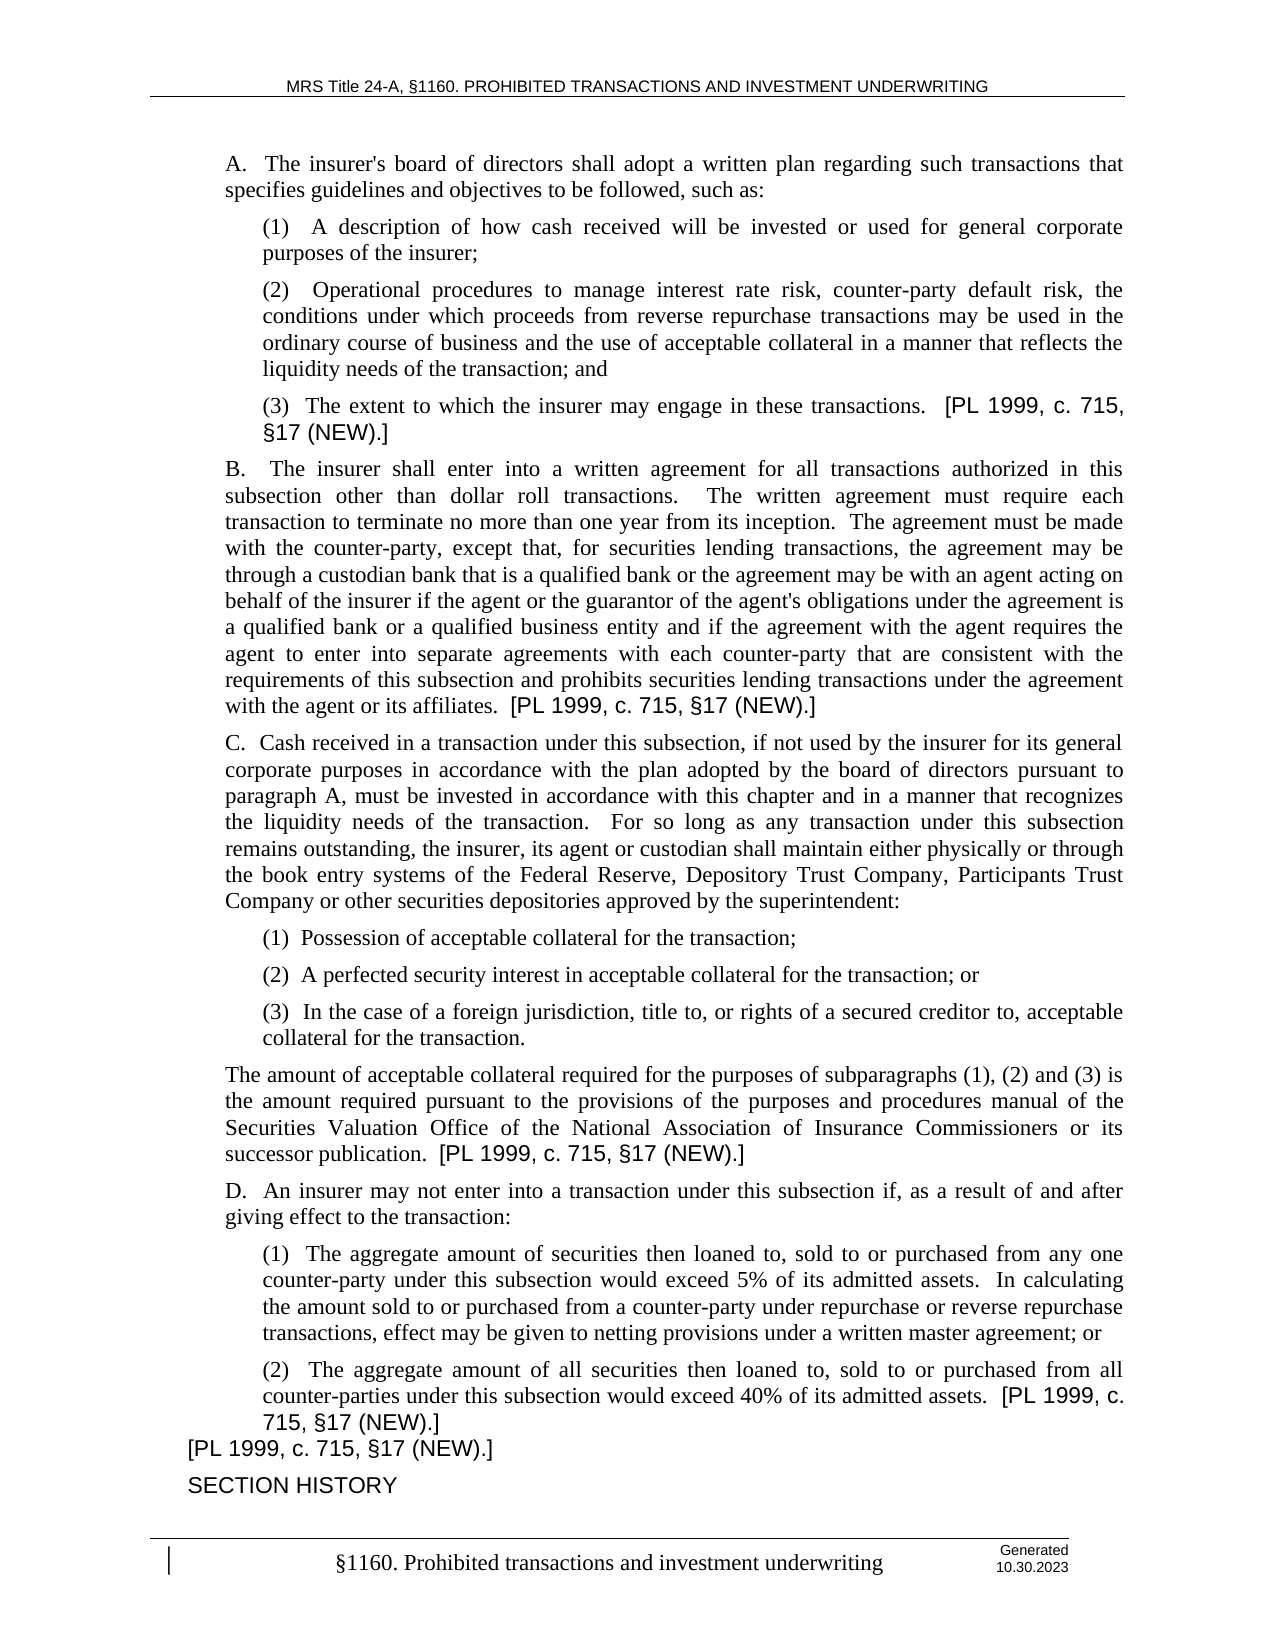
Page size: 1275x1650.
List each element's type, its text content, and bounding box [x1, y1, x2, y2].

text C. Cash received in a transaction under this subsection, if not used by the insurer for its general corporate purposes in accordance with the plan adopted by the board of directors pursuant to paragraph A, must be invested in accordance with this chapter and in a manner that recognizes the liquidity needs of the transaction. For so long as any transaction under this subsection remains outstanding, the insurer, its agent or custodian shall maintain either physically or through the book entry systems of the Federal Reserve, Depository Trust Company, Participants Trust Company or other securities depositories approved by the superintendent: [225, 729, 1125, 914]
text (3) The extent to which the insurer may engage in these transactions. [PL 1999, c. 715, §17 (NEW).] [262, 392, 1125, 445]
text B. The insurer shall enter into a written agreement for all transactions authorized in this subsection other than dollar roll transactions. The written agreement must require each transaction to terminate no more than one year from its inception. The agreement must be made with the counter-party, except that, for securities lending transactions, the agreement may be through a custodian bank that is a qualified bank or the agreement may be with an agent acting on behalf of the insurer if the agent or the guarantor of the agent's obligations under the agreement is a qualified bank or a qualified business entity and if the agreement with the agent requires the agent to enter into separate agreements with each counter-party that are consistent with the requirements of this subsection and prohibits securities lending transactions under the agreement with the agent or its affiliates. [PL 1999, c. 715, §17 (NEW).] [225, 455, 1125, 719]
text (1) A description of how cash received will be invested or used for general corporate purposes of the insurer; [262, 213, 1125, 266]
text (2) The aggregate amount of all securities then loaned to, sold to or purchased from all counter-parties under this subsection would exceed 40% of its admitted assets. [PL 1999, c. 715, §17 (NEW).] [262, 1356, 1125, 1435]
text SECTION HISTORY [187, 1472, 1125, 1498]
text (2) A perfected security interest in acceptable collateral for the transaction; or [262, 961, 1125, 987]
text [PL 1999, c. 715, §17 (NEW).] [187, 1435, 1125, 1461]
text (2) Operational procedures to manage interest rate risk, counter-party default risk, the conditions under which proceeds from reverse repurchase transactions may be used in the ordinary course of business and the use of acceptable collateral in a manner that reflects the liquidity needs of the transaction; and [262, 276, 1125, 382]
text (1) Possession of acceptable collateral for the transaction; [262, 924, 1125, 951]
text (3) In the case of a foreign jurisdiction, title to, or rights of a secured creditor to, acceptable collateral for the transaction. [262, 998, 1125, 1051]
text The amount of acceptable collateral required for the purposes of subparagraphs (1), (2) and (3) is the amount required pursuant to the provisions of the purposes and procedures manual of the Securities Valuation Office of the National Association of Insurance Commissioners or its successor publication. [PL 1999, c. 715, §17 (NEW).] [225, 1061, 1125, 1166]
text (1) The aggregate amount of securities then loaned to, sold to or purchased from any one counter-party under this subsection would exceed 5% of its admitted assets. In calculating the amount sold to or purchased from a counter-party under repurchase or reverse repurchase transactions, effect may be given to netting provisions under a written master agreement; or [262, 1240, 1125, 1345]
text D. An insurer may not enter into a transaction under this subsection if, as a result of and after giving effect to the transaction: [225, 1177, 1125, 1229]
text A. The insurer's board of directors shall adopt a written plan regarding such transactions that specifies guidelines and objectives to be followed, such as: [225, 150, 1125, 203]
